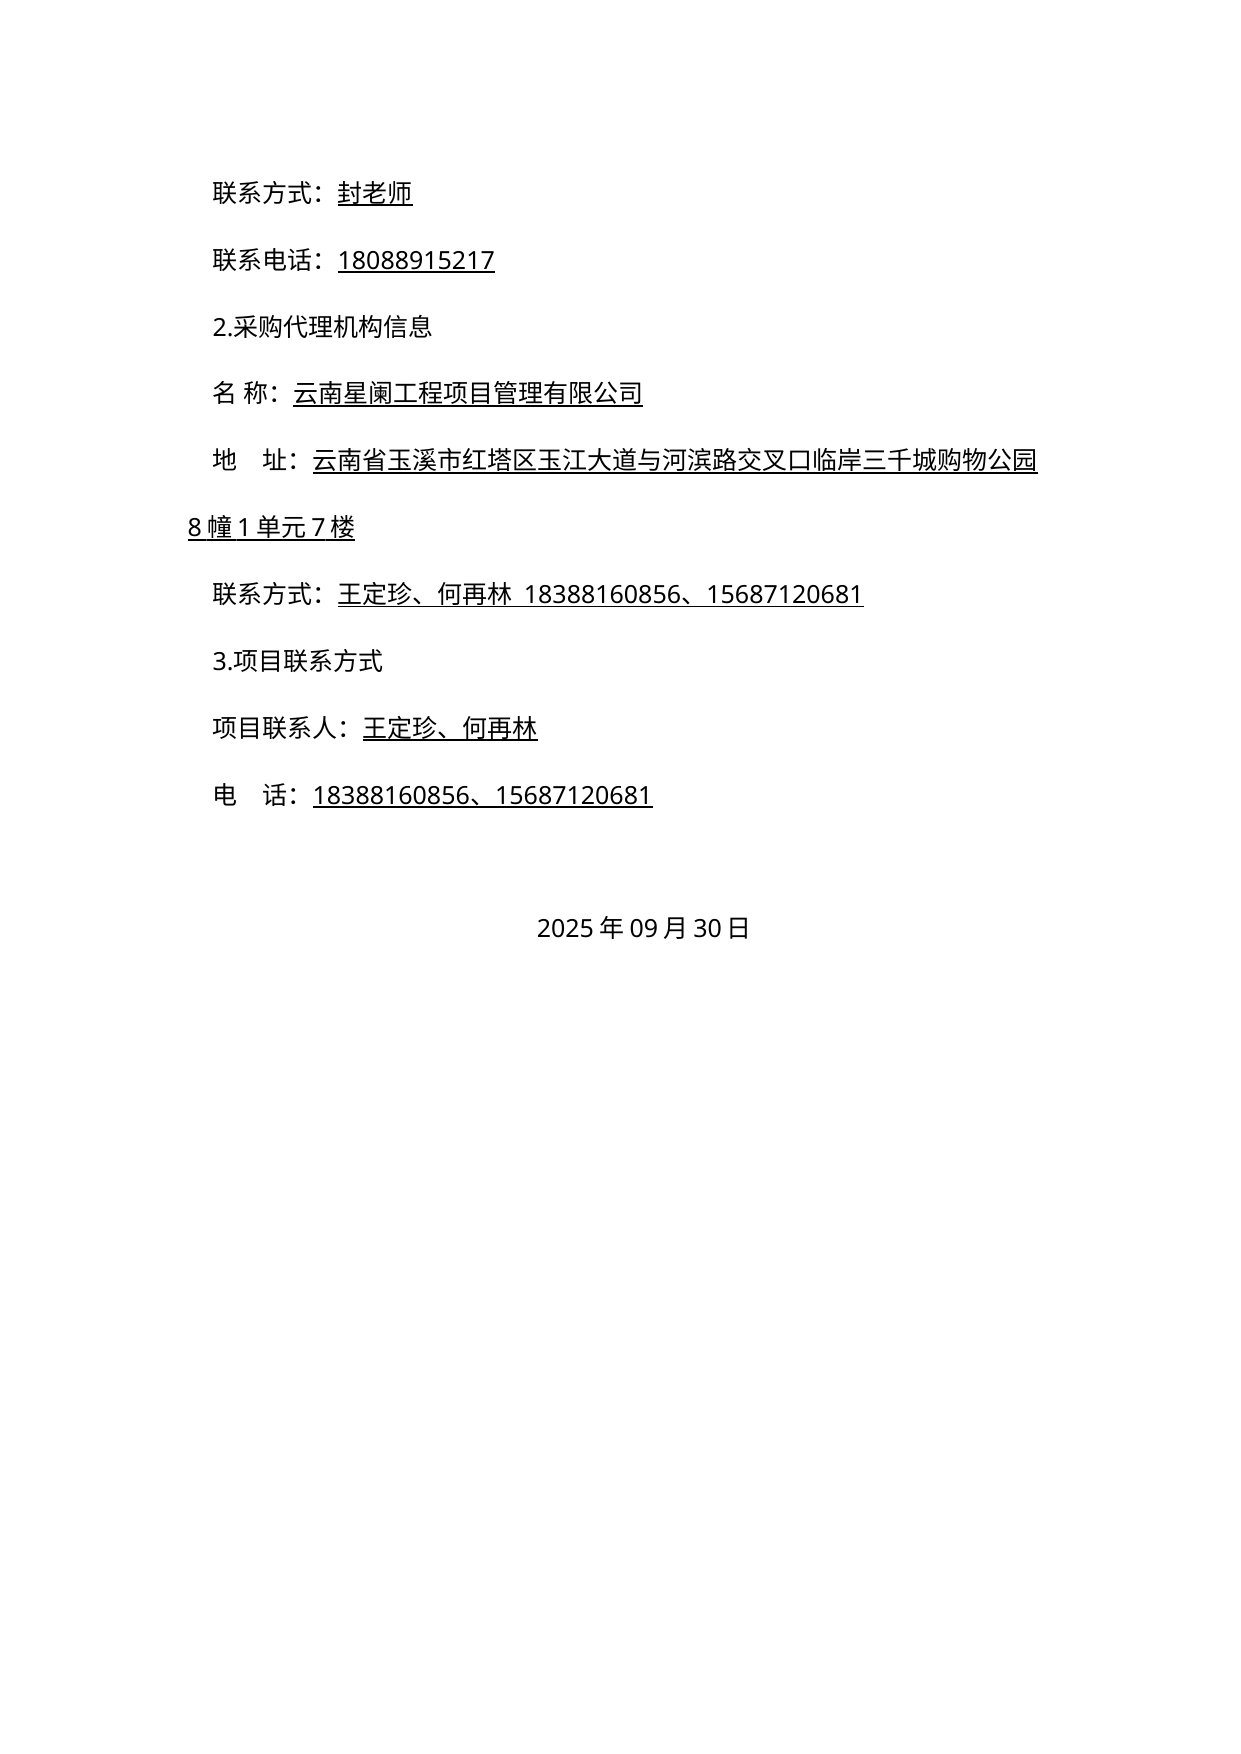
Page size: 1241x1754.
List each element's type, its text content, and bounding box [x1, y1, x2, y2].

text 联系电话：18088915217 [187, 225, 1053, 292]
text 3.项目联系方式 [187, 626, 1053, 693]
text 2025年09月30日 [187, 894, 1053, 961]
text 联系方式：王定珍、何再林 18388160856、15687120681 [187, 559, 1053, 626]
text 名 称：云南星阑工程项目管理有限公司 [187, 359, 1053, 426]
text 2.采购代理机构信息 [187, 292, 1053, 359]
text 地 址：云南省玉溪市红塔区玉江大道与河滨路交叉口临岸三千城购物公园8幢1单元7楼 [187, 426, 1053, 559]
text 联系方式：封老师 [187, 158, 1053, 225]
text 项目联系人：王定珍、何再林 [187, 693, 1053, 760]
text 电 话：18388160856、15687120681 [187, 760, 1053, 827]
